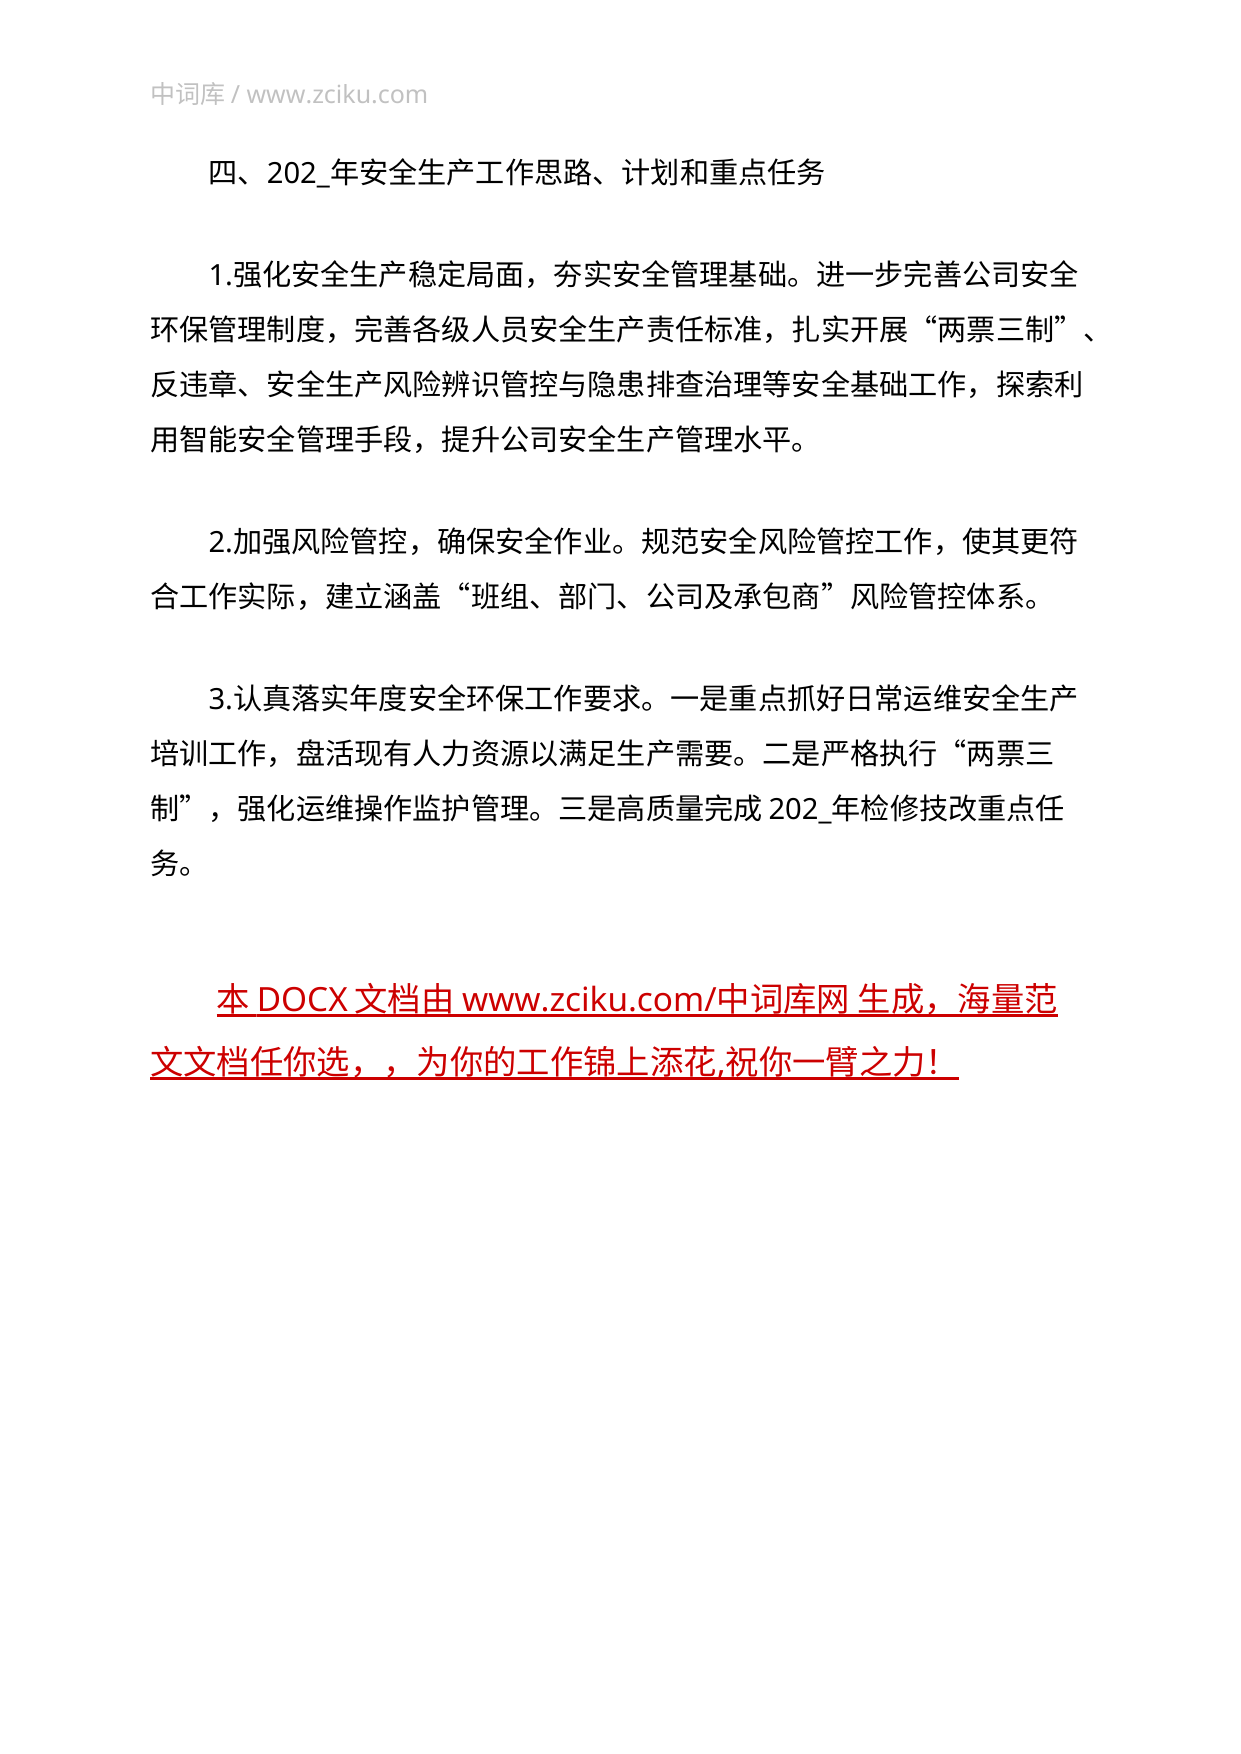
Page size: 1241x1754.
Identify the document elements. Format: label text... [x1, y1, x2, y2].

text 1.强化安全生产稳定局面，夯实安全管理基础。进一步完善公司安全环保管理制度，完善各级人员安全生产责任标准，扎实开展“两票三制”、反违章、安全生产风险辨识管控与隐患排查治理等安全基础工作，探索利用智能安全管理手段，提升公司安全生产管理水平。 [150, 252, 1090, 459]
text 四、202_年安全生产工作思路、计划和重点任务 [150, 150, 1090, 192]
text 2.加强风险管控，确保安全作业。规范安全风险管控工作，使其更符合工作实际，建立涵盖“班组、部门、公司及承包商”风险管控体系。 [150, 518, 1090, 616]
text 3.认真落实年度安全环保工作要求。一是重点抓好日常运维安全生产培训工作，盘活现有人力资源以满足生产需要。二是严格执行“两票三制”，强化运维操作监护管理。三是高质量完成202_年检修技改重点任务。 [150, 675, 1090, 882]
text 本DOCX文档由 www.zciku.com/中词库网 生成，海量范文文档任你选，，为你的工作锦上添花,祝你一臂之力！ [150, 973, 1090, 1084]
